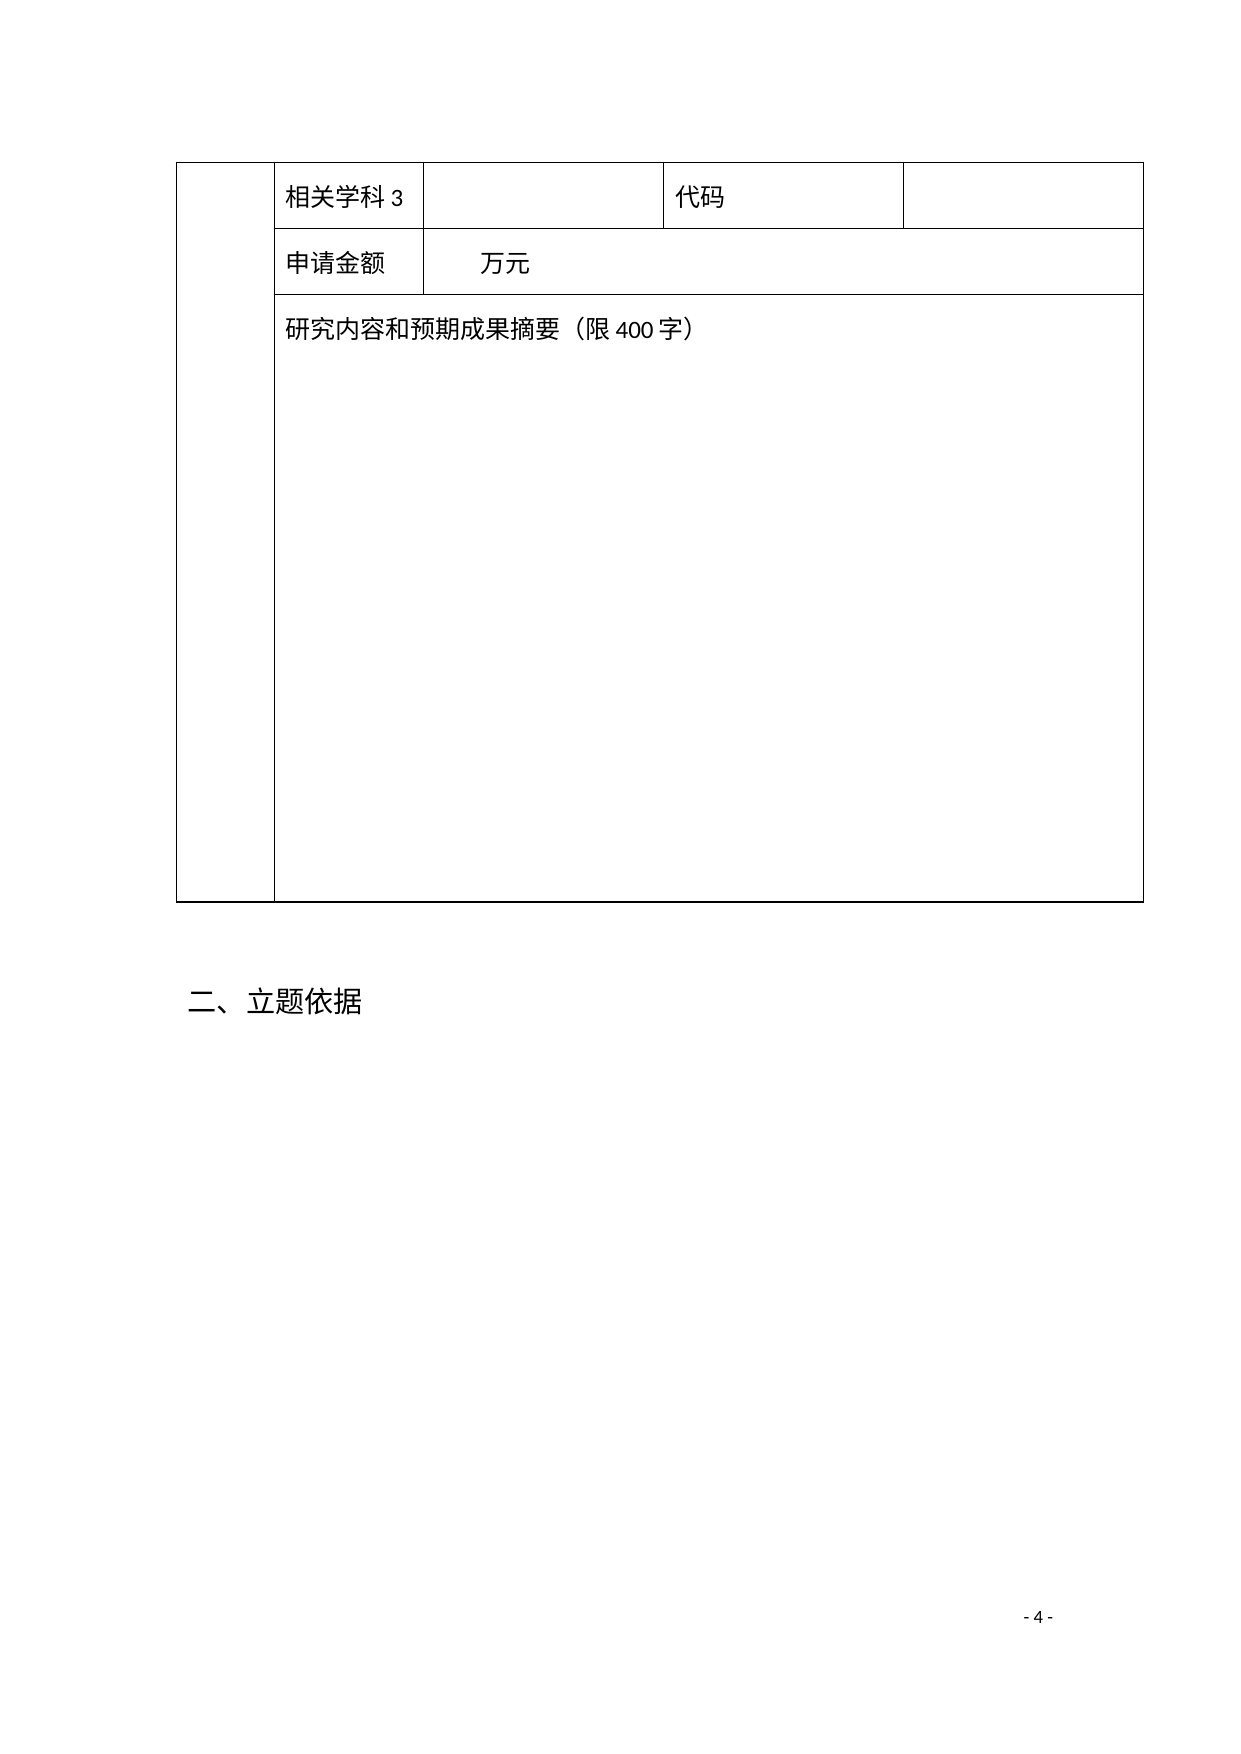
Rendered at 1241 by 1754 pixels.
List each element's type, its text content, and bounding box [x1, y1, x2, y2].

table_cell 研究内容和预期成果摘要（限400字） [275, 295, 1143, 901]
table_cell 万元 [424, 229, 1143, 294]
table_cell 相关学科3 [275, 163, 423, 228]
table_cell 申请金额 [275, 229, 423, 294]
table_cell [424, 163, 663, 228]
table_cell [904, 163, 1143, 228]
table_cell 代码 [664, 163, 903, 228]
text 二、立题依据 [187, 967, 1053, 1032]
